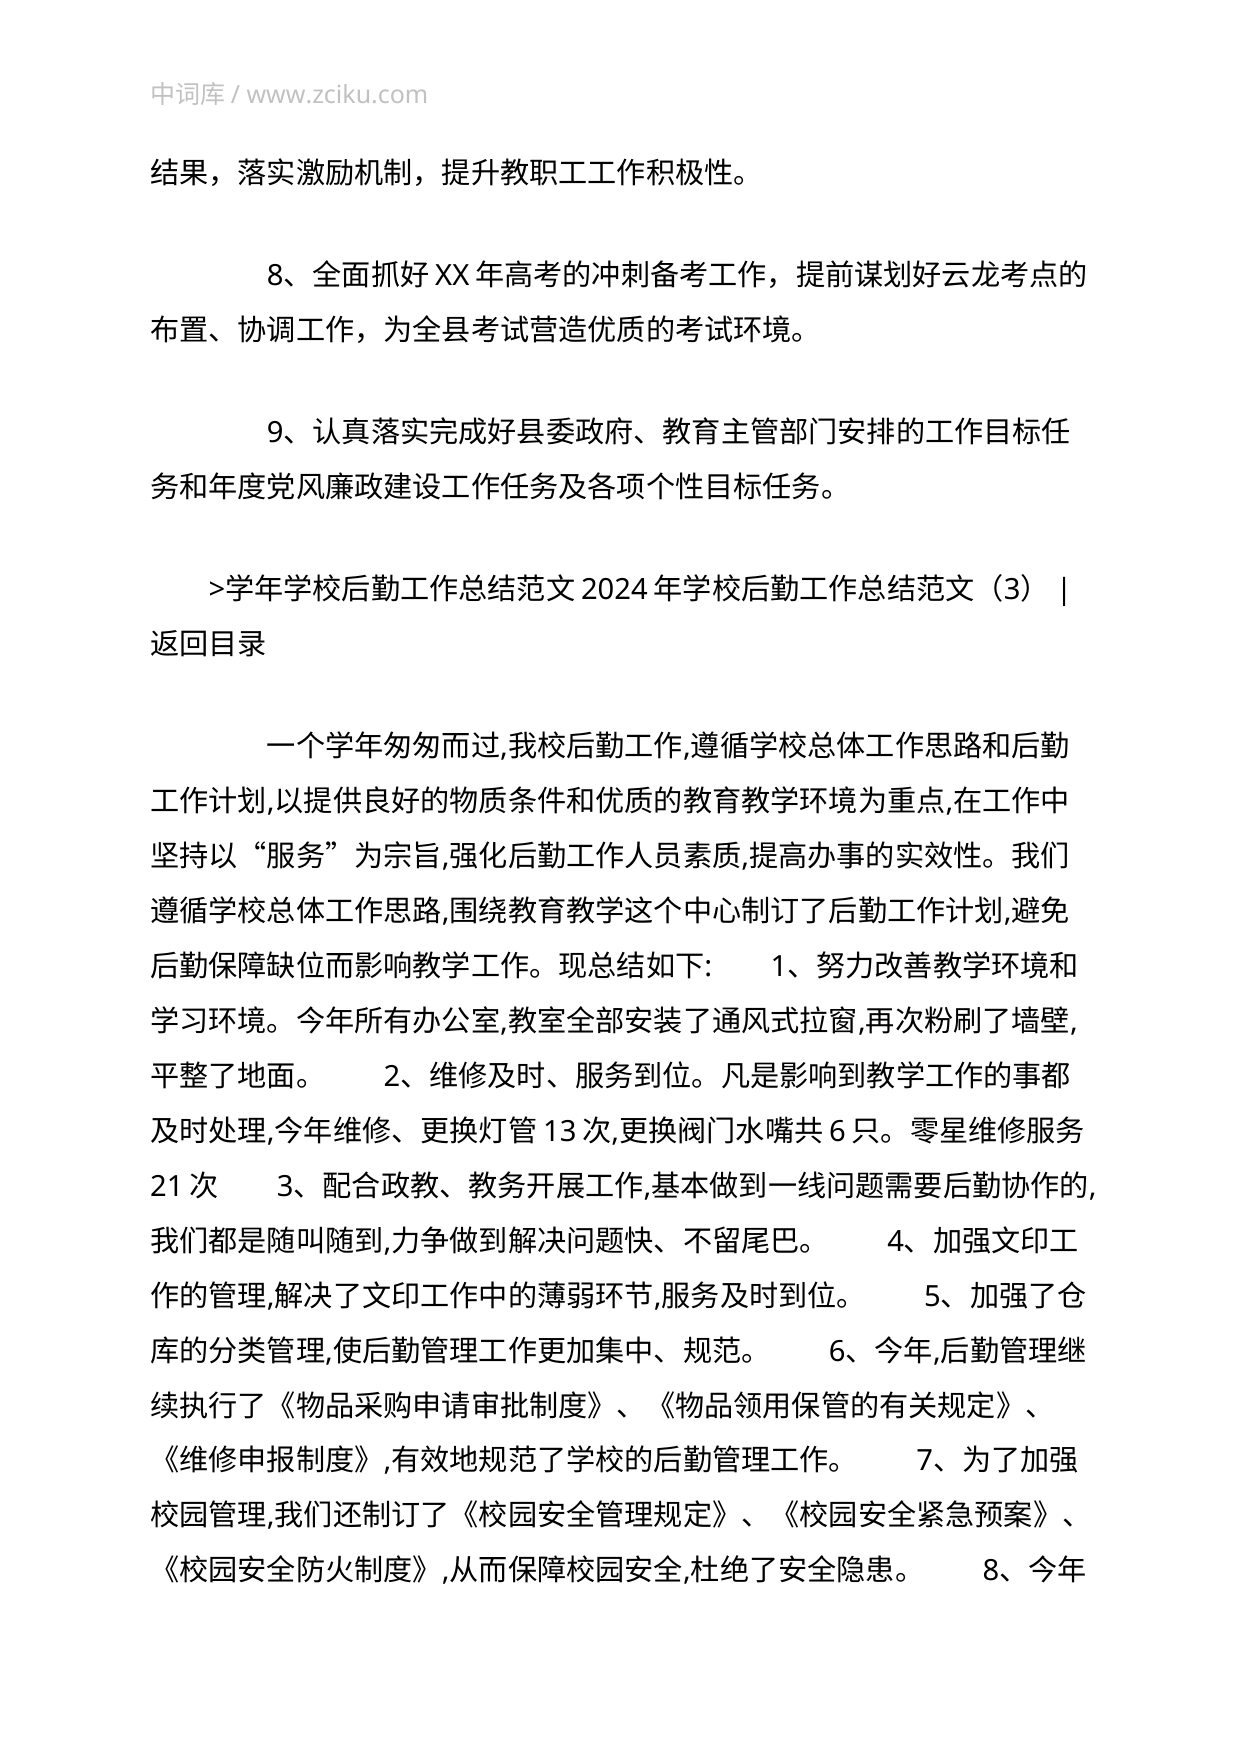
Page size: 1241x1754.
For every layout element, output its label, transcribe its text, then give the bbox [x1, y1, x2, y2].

text 8、全面抓好XX年高考的冲刺备考工作，提前谋划好云龙考点的布置、协调工作，为全县考试营造优质的考试环境。 [150, 252, 1090, 349]
text 9、认真落实完成好县委政府、教育主管部门安排的工作目标任务和年度党风廉政建设工作任务及各项个性目标任务。 [150, 408, 1090, 506]
text >学年学校后勤工作总结范文2024年学校后勤工作总结范文（3） | 返回目录 [150, 565, 1090, 663]
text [150, 150, 1090, 192]
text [150, 722, 1090, 1589]
